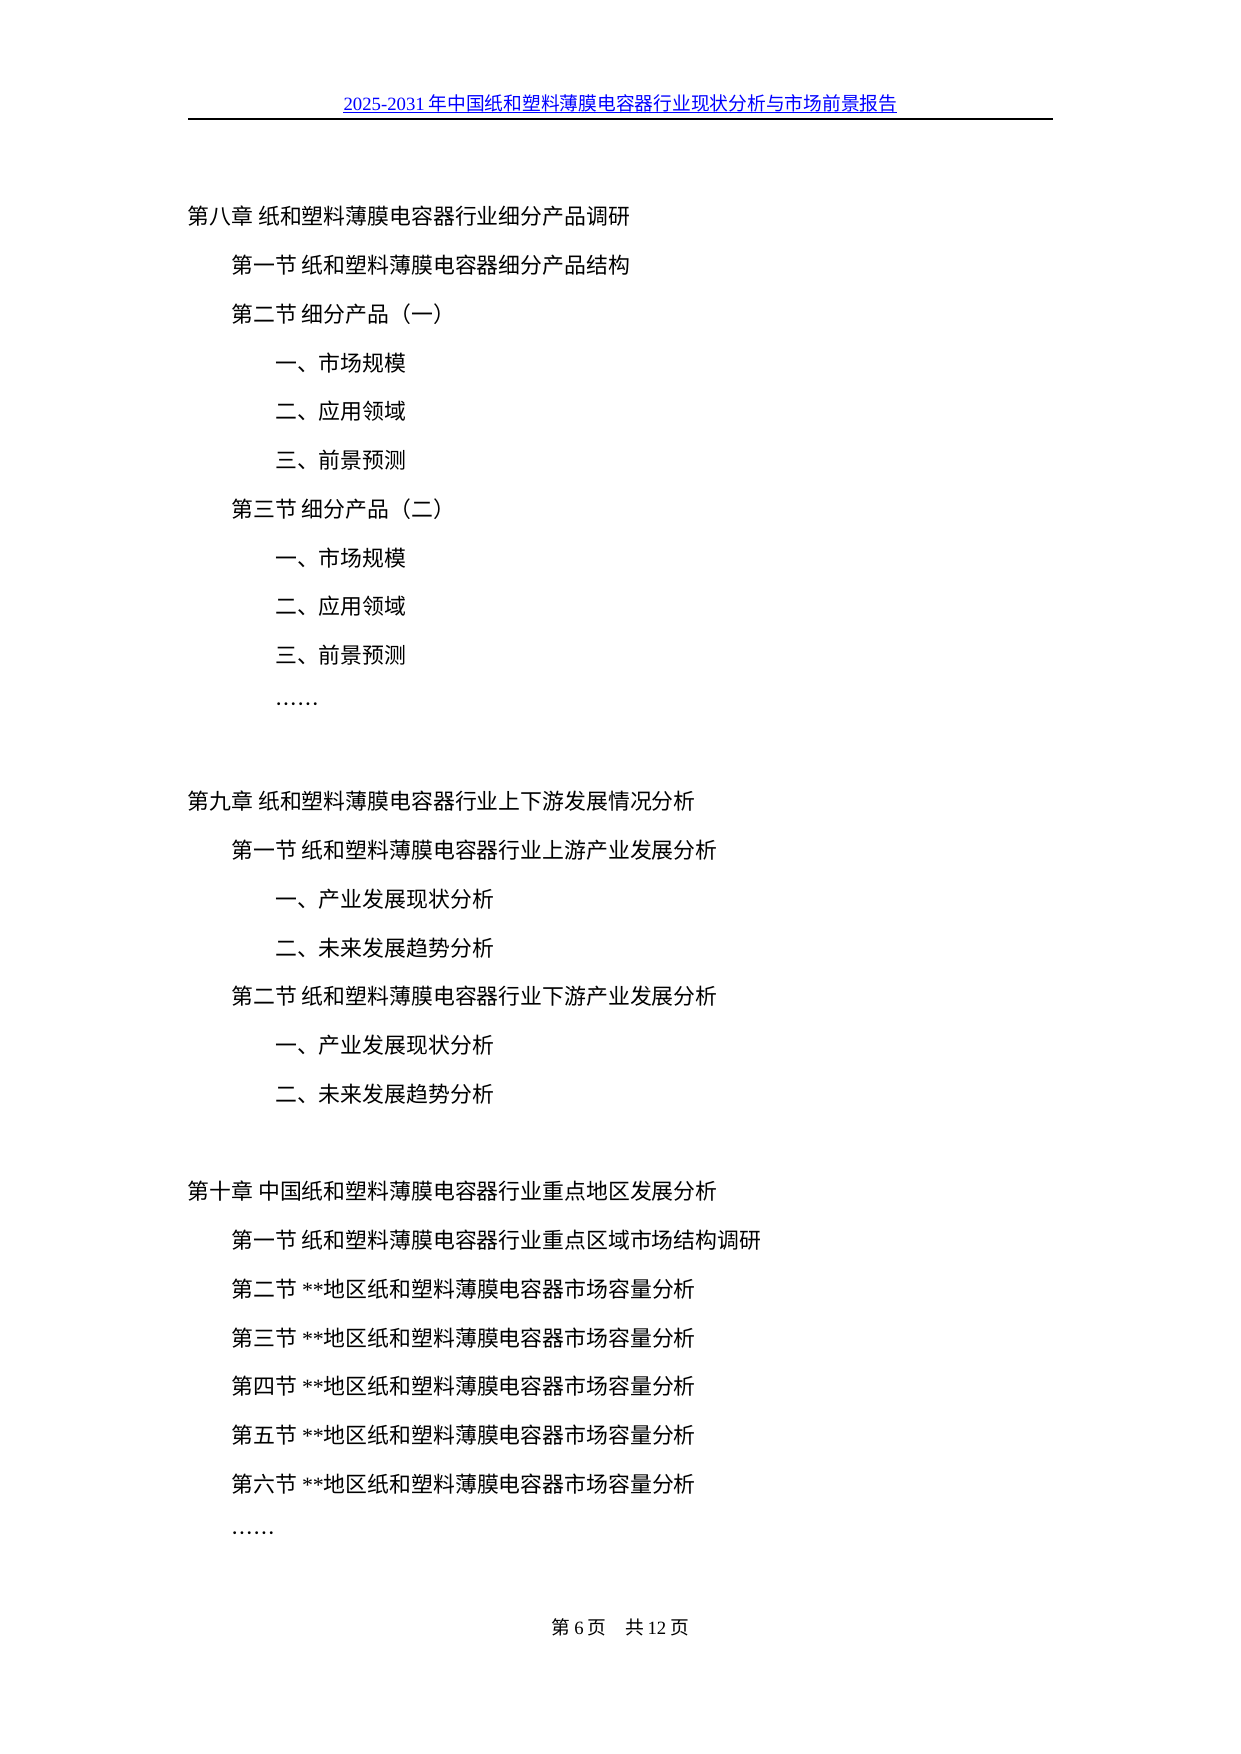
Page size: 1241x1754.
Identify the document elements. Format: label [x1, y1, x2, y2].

text [187, 150, 1053, 1548]
